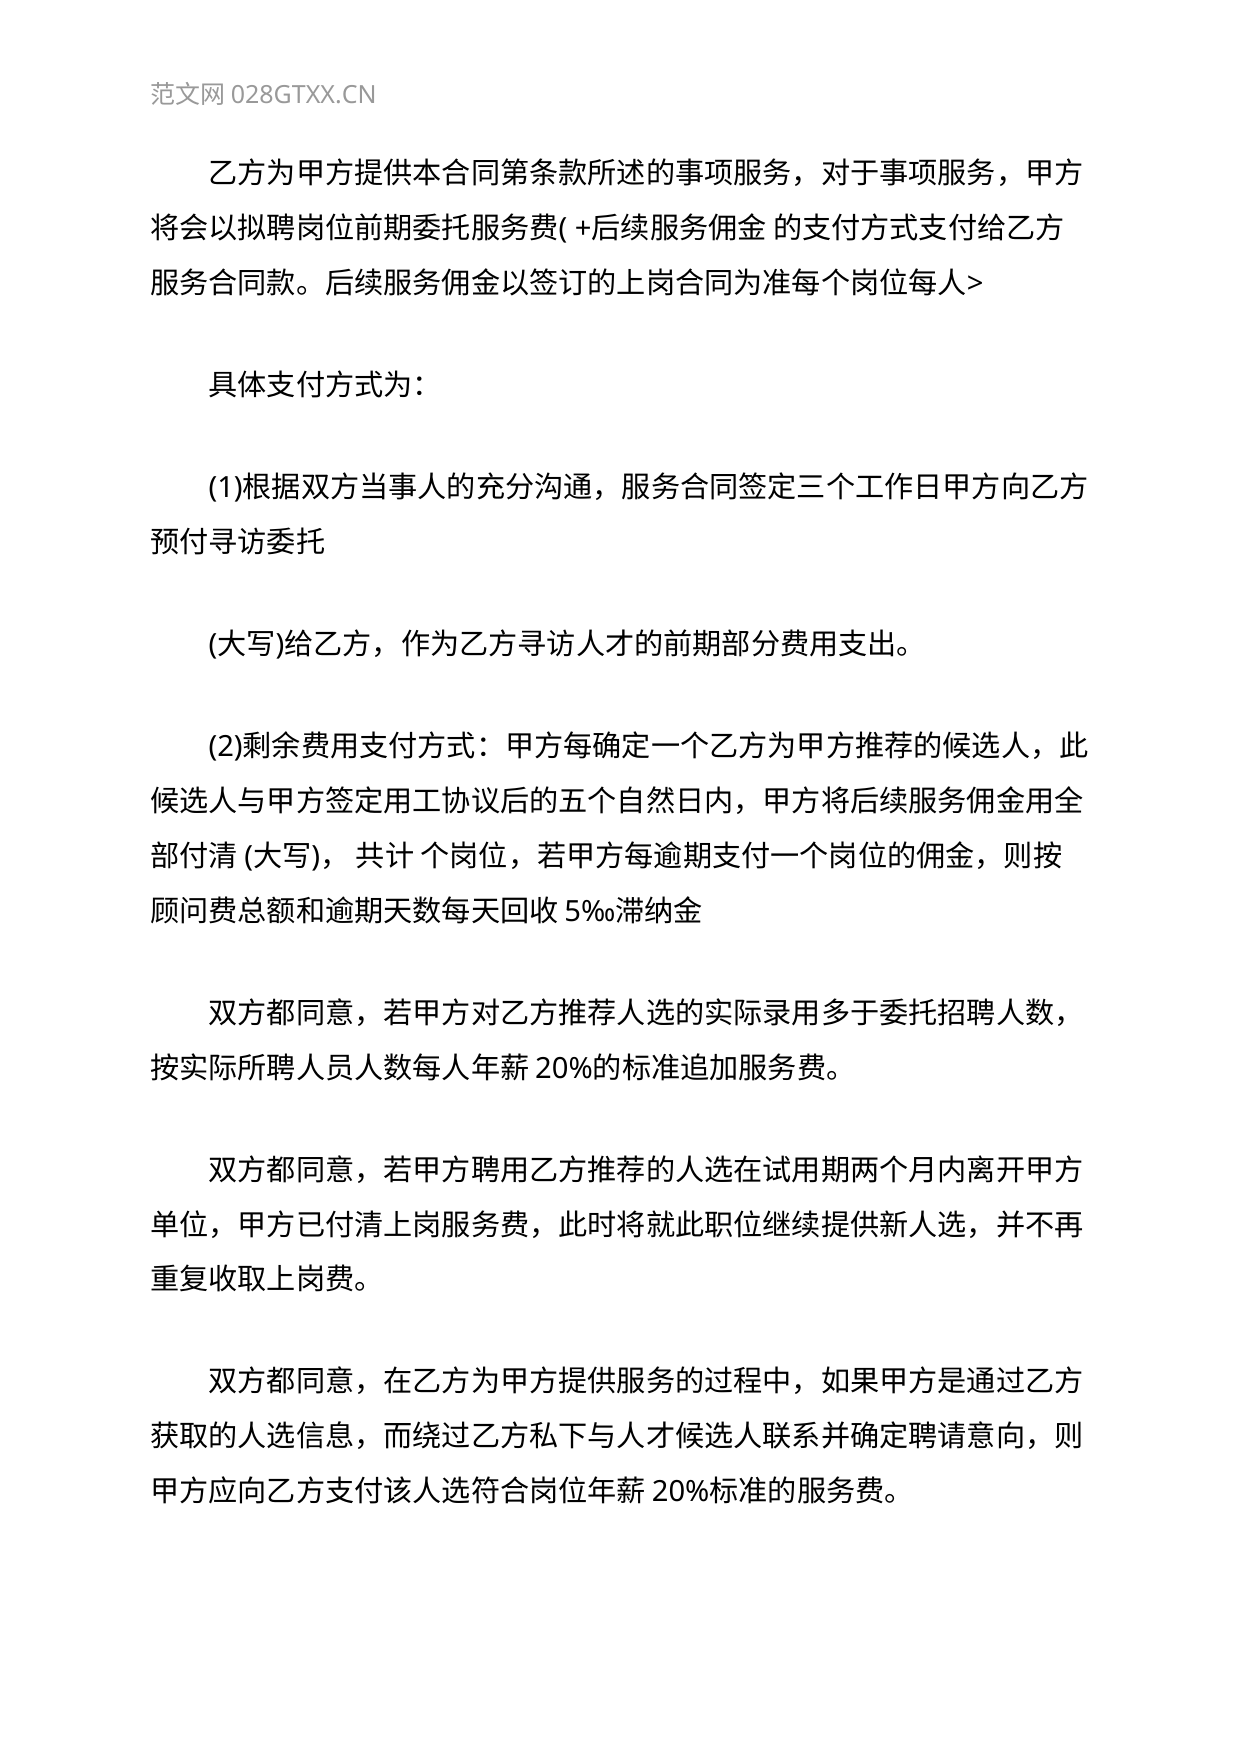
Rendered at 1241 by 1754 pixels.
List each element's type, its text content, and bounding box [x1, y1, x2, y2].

text 双方都同意，若甲方聘用乙方推荐的人选在试用期两个月内离开甲方单位，甲方已付清上岗服务费，此时将就此职位继续提供新人选，并不再重复收取上岗费。 [150, 1146, 1090, 1298]
text (1)根据双方当事人的充分沟通，服务合同签定三个工作日甲方向乙方预付寻访委托 [150, 464, 1090, 561]
text (大写)给乙方，作为乙方寻访人才的前期部分费用支出。 [150, 620, 1090, 663]
text (2)剩余费用支付方式：甲方每确定一个乙方为甲方推荐的候选人，此候选人与甲方签定用工协议后的五个自然日内，甲方将后续服务佣金用全部付清 (大写)， 共计 个岗位，若甲方每逾期支付一个岗位的佣金，则按顾问费总额和逾期天数每天回收5‰滞纳金 [150, 722, 1090, 930]
text 双方都同意，在乙方为甲方提供服务的过程中，如果甲方是通过乙方获取的人选信息，而绕过乙方私下与人才候选人联系并确定聘请意向，则甲方应向乙方支付该人选符合岗位年薪20%标准的服务费。 [150, 1358, 1090, 1510]
text 乙方为甲方提供本合同第条款所述的事项服务，对于事项服务，甲方将会以拟聘岗位前期委托服务费( +后续服务佣金 的支付方式支付给乙方服务合同款。后续服务佣金以签订的上岗合同为准每个岗位每人> [150, 150, 1090, 302]
text 具体支付方式为： [150, 362, 1090, 404]
text 双方都同意，若甲方对乙方推荐人选的实际录用多于委托招聘人数，按实际所聘人员人数每人年薪20%的标准追加服务费。 [150, 989, 1090, 1087]
